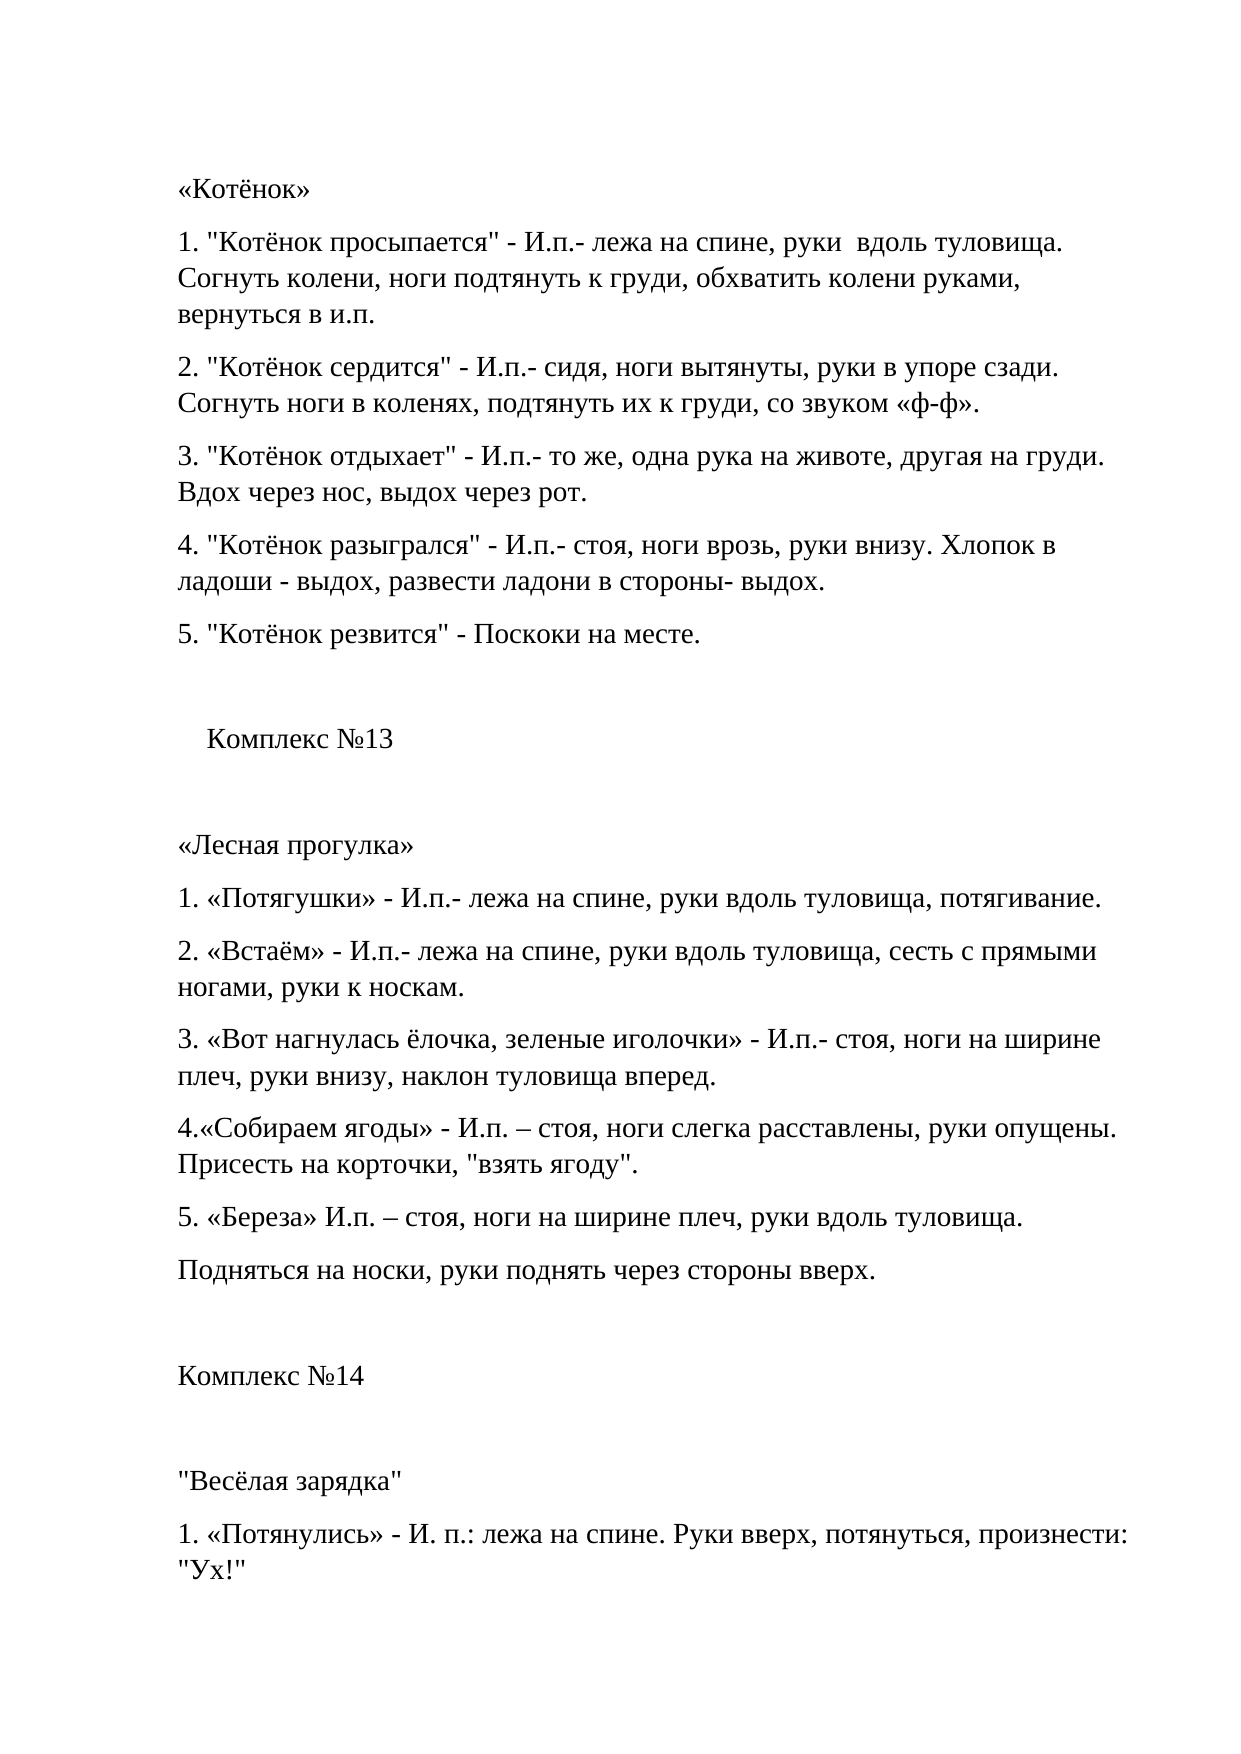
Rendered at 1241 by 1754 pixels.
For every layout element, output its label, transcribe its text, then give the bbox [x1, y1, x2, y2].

text 1. «Потянулись» - И. п.: лежа на спине. Руки вверх, потянуться, произнести: "Ух!" [177, 1516, 1152, 1586]
text 4.«Собираем ягоды» - И.п. – стоя, ноги слегка расставлены, руки опущены. Присесть на корточки, "взять ягоду". [177, 1111, 1152, 1180]
text 1. «Потягушки» - И.п.- лежа на спине, руки вдоль туловища, потягивание. [177, 880, 1152, 913]
text 2. «Встаём» - И.п.- лежа на спине, руки вдоль туловища, сесть с прямыми ногами, руки к носкам. [177, 933, 1152, 1002]
text Комплекс №13 [177, 721, 1152, 755]
text 2. "Котёнок сердится" - И.п.- сидя, ноги вытянуты, руки в упоре сзади. Согнуть ноги в коленях, подтянуть их к груди, со звуком «ф-ф». [177, 349, 1152, 418]
text «Лесная прогулка» [177, 827, 1152, 861]
text 3. «Вот нагнулась ёлочка, зеленые иголочки» - И.п.- стоя, ноги на ширине плеч, руки внизу, наклон туловища вперед. [177, 1022, 1152, 1091]
text Комплекс №14 [177, 1358, 1152, 1391]
text "Весёлая зарядка" [177, 1463, 1152, 1497]
text 5. «Береза» И.п. – стоя, ноги на ширине плеч, руки вдоль туловища. [177, 1199, 1152, 1233]
text «Котёнок» [177, 171, 1152, 204]
text Подняться на носки, руки поднять через стороны вверх. [177, 1252, 1152, 1286]
text 5. "Котёнок резвится" - Поскоки на месте. [177, 616, 1152, 649]
text 1. "Котёнок просыпается" - И.п.- лежа на спине, руки вдоль туловища. Согнуть колени, ноги подтянуть к груди, обхватить колени руками, вернуться в и.п. [177, 224, 1152, 329]
text 4. "Котёнок разыгрался" - И.п.- стоя, ноги врозь, руки внизу. Хлопок в ладоши - выдох, развести ладони в стороны- выдох. [177, 527, 1152, 596]
text 3. "Котёнок отдыхает" - И.п.- то же, одна рука на животе, другая на груди. Вдох через нос, выдох через рот. [177, 438, 1152, 507]
